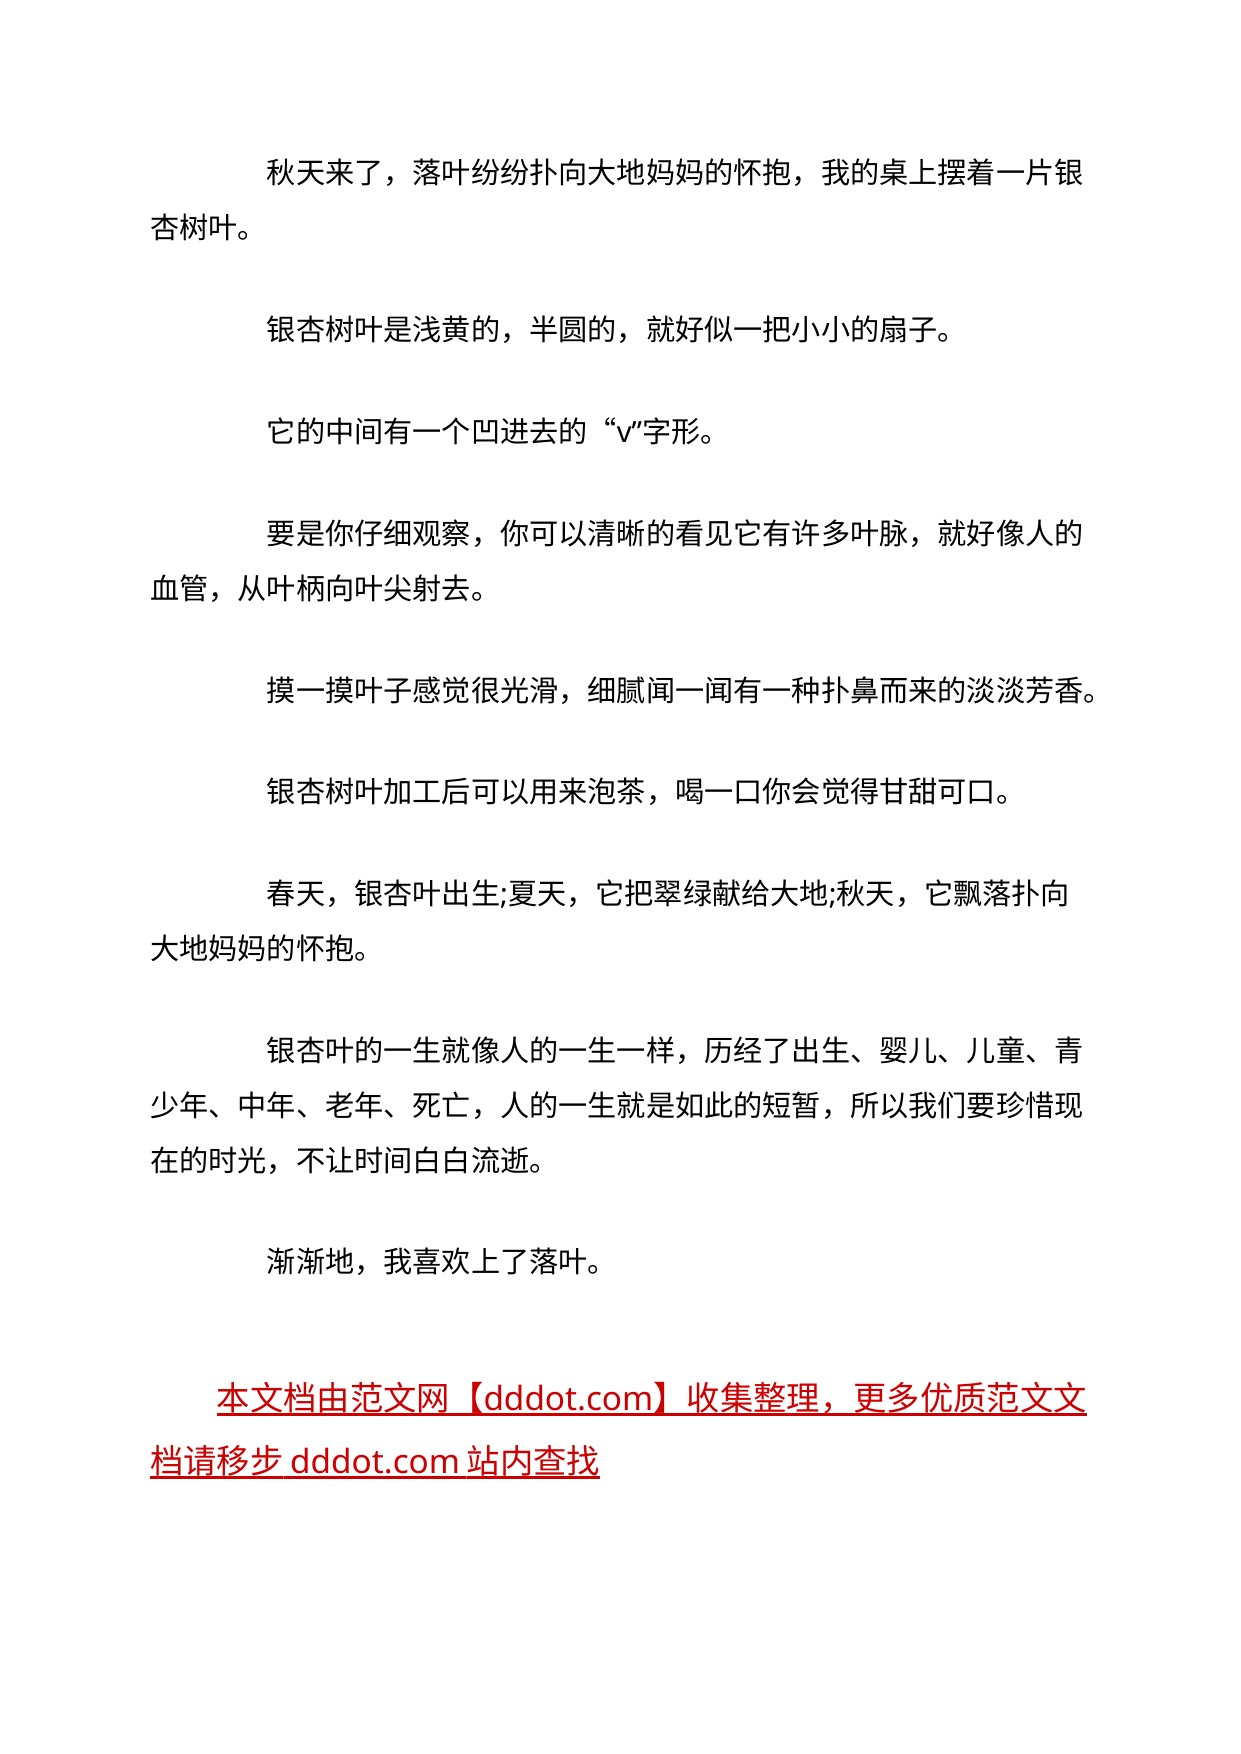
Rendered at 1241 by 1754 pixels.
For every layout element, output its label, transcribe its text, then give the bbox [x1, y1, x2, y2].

text 要是你仔细观察，你可以清晰的看见它有许多叶脉，就好像人的血管，从叶柄向叶尖射去。 [150, 510, 1090, 608]
text 秋天来了，落叶纷纷扑向大地妈妈的怀抱，我的桌上摆着一片银杏树叶。 [150, 150, 1090, 247]
text 银杏树叶是浅黄的，半圆的，就好似一把小小的扇子。 [150, 307, 1090, 349]
text 银杏树叶加工后可以用来泡茶，喝一口你会觉得甘甜可口。 [150, 769, 1090, 811]
text 它的中间有一个凹进去的“v”字形。 [150, 408, 1090, 451]
text 银杏叶的一生就像人的一生一样，历经了出生、婴儿、儿童、青少年、中年、老年、死亡，人的一生就是如此的短暂，所以我们要珍惜现在的时光，不让时间白白流逝。 [150, 1027, 1090, 1179]
text 本文档由范文网【dddot.com】收集整理，更多优质范文文档请移步dddot.com站内查找 [150, 1372, 1090, 1483]
text 渐渐地，我喜欢上了落叶。 [150, 1239, 1090, 1281]
text 摸一摸叶子感觉很光滑，细腻闻一闻有一种扑鼻而来的淡淡芳香。 [150, 667, 1090, 709]
text 春天，银杏叶出生;夏天，它把翠绿献给大地;秋天，它飘落扑向大地妈妈的怀抱。 [150, 871, 1090, 968]
